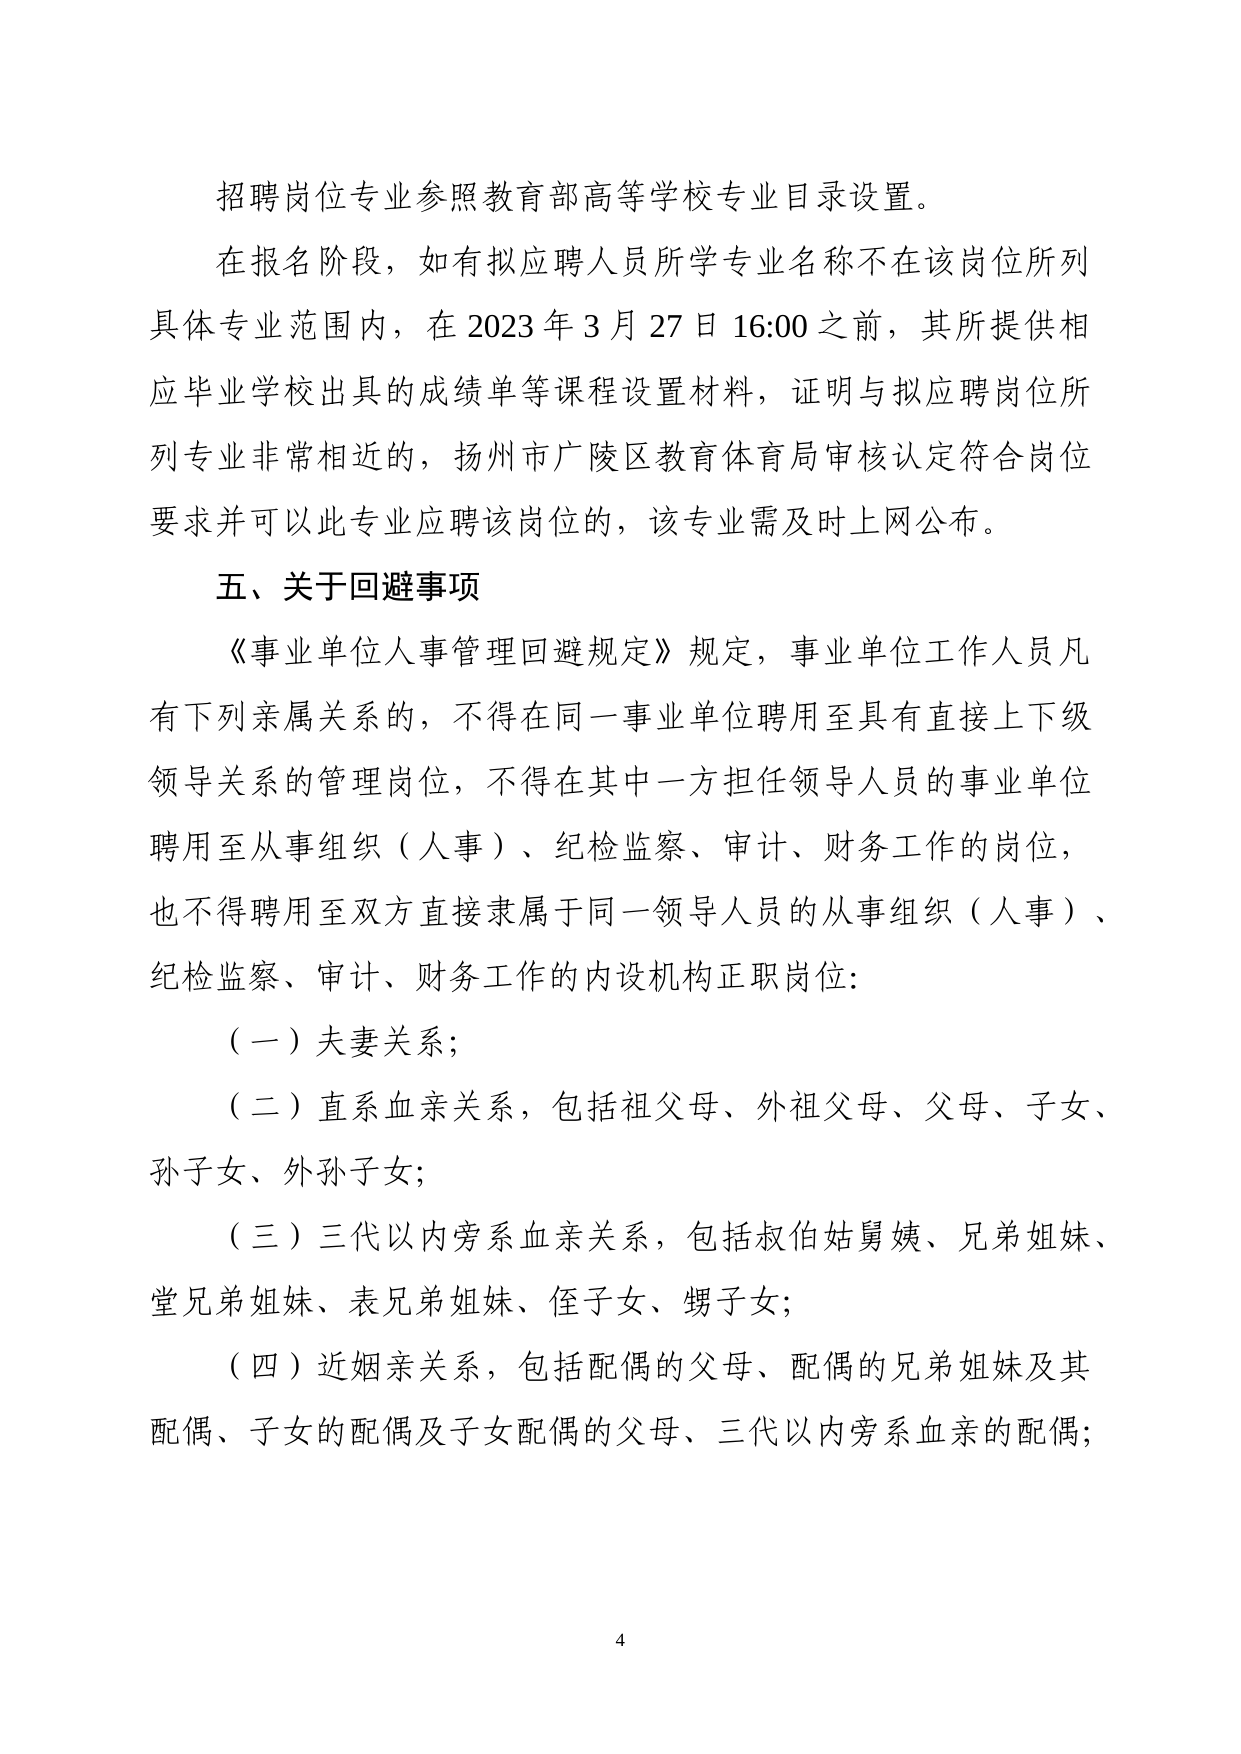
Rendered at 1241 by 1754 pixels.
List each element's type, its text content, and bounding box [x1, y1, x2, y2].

text （一）夫妻关系； [148, 1007, 1092, 1072]
text （三）三代以内旁系血亲关系，包括叔伯姑舅姨、兄弟姐妹、堂兄弟姐妹、表兄弟姐妹、侄子女、甥子女； [148, 1202, 1092, 1332]
text 《事业单位人事管理回避规定》规定，事业单位工作人员凡有下列亲属关系的，不得在同一事业单位聘用至具有直接上下级领导关系的管理岗位，不得在其中一方担任领导人员的事业单位聘用至从事组织（人事）、纪检监察、审计、财务工作的岗位，也不得聘用至双方直接隶属于同一领导人员的从事组织（人事）、纪检监察、审计、财务工作的内设机构正职岗位： [148, 617, 1092, 1007]
text （四）近姻亲关系，包括配偶的父母、配偶的兄弟姐妹及其配偶、子女的配偶及子女配偶的父母、三代以内旁系血亲的配偶； [148, 1332, 1092, 1462]
text （二）直系血亲关系，包括祖父母、外祖父母、父母、子女、孙子女、外孙子女； [148, 1072, 1092, 1202]
text 招聘岗位专业参照教育部高等学校专业目录设置。 [148, 162, 1092, 227]
text 五、关于回避事项 [148, 552, 1092, 617]
text 在报名阶段，如有拟应聘人员所学专业名称不在该岗位所列具体专业范围内，在2023年3月27日16:00之前，其所提供相应毕业学校出具的成绩单等课程设置材料，证明与拟应聘岗位所列专业非常相近的，扬州市广陵区教育体育局审核认定符合岗位要求并可以此专业应聘该岗位的，该专业需及时上网公布。 [148, 227, 1092, 552]
